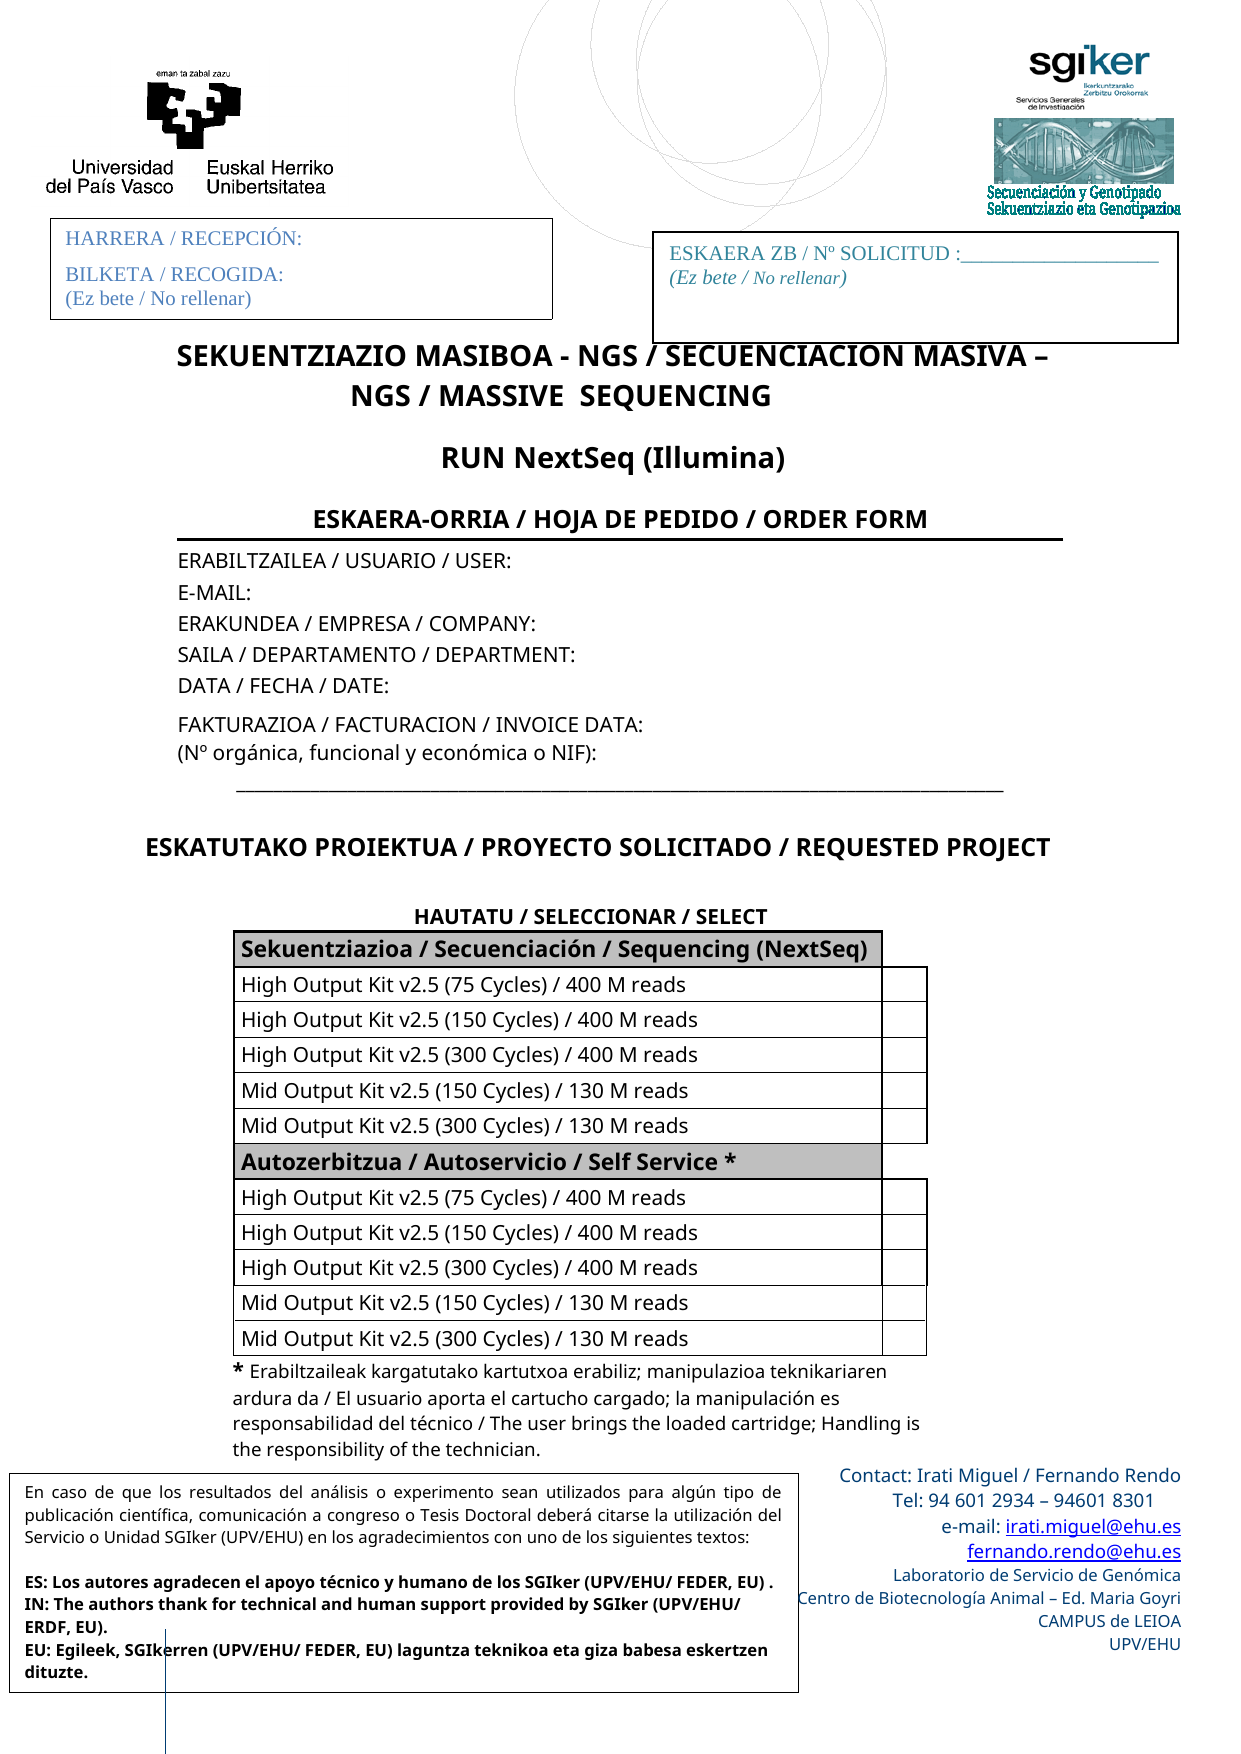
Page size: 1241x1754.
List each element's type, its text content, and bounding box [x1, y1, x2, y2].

text ESKATUTAKO PROIEKTUA / PROYECTO SOLICITADO / REQUESTED PROJECT [133, 829, 1063, 863]
text ERAKUNDEA / EMPRESA / COMPANY: [177, 616, 1063, 635]
picture [994, 118, 1174, 184]
text ___________________________________________________________________________________ [74, 767, 1063, 795]
text sekuentziazio masiboa - NGS / secuenciación masiva – NGS / massive sequencing [59, 335, 1063, 414]
text DATA / FECHA / DATE: [177, 679, 1063, 697]
picture [1011, 43, 1156, 110]
text (Nº orgánica, funcional y económica o NIF): [177, 738, 1063, 767]
text SAILA / DEPARTAMENTO / DEPARTMENT: [177, 647, 1063, 666]
picture [31, 56, 349, 207]
table_header [956, 902, 1015, 1493]
text E-MAIL: [177, 585, 1063, 604]
table_header HAUTATU / SELECCIONAR / SELECT * Erabiltzaileak kargatutako kartutxoa erabiliz; manipulazioa teknikariaren ardura da / El usuario aporta el cartucho cargado; la manipulación es responsabilidad del técnico / The user brings the loaded cartridge; Handling is the responsibility of the technician. [225, 902, 956, 1493]
text RUN NextSeq (Illumina) [59, 437, 1063, 477]
text ESKAERA-ORRIA / HOJA DE PEDIDO / ORDER FORM [177, 502, 1063, 538]
text ERABILTZAILEA / USUARIO / USER: [177, 554, 1063, 572]
text FAKTURAZIOA / FACTURACION / INVOICE DATA: [177, 710, 1063, 738]
